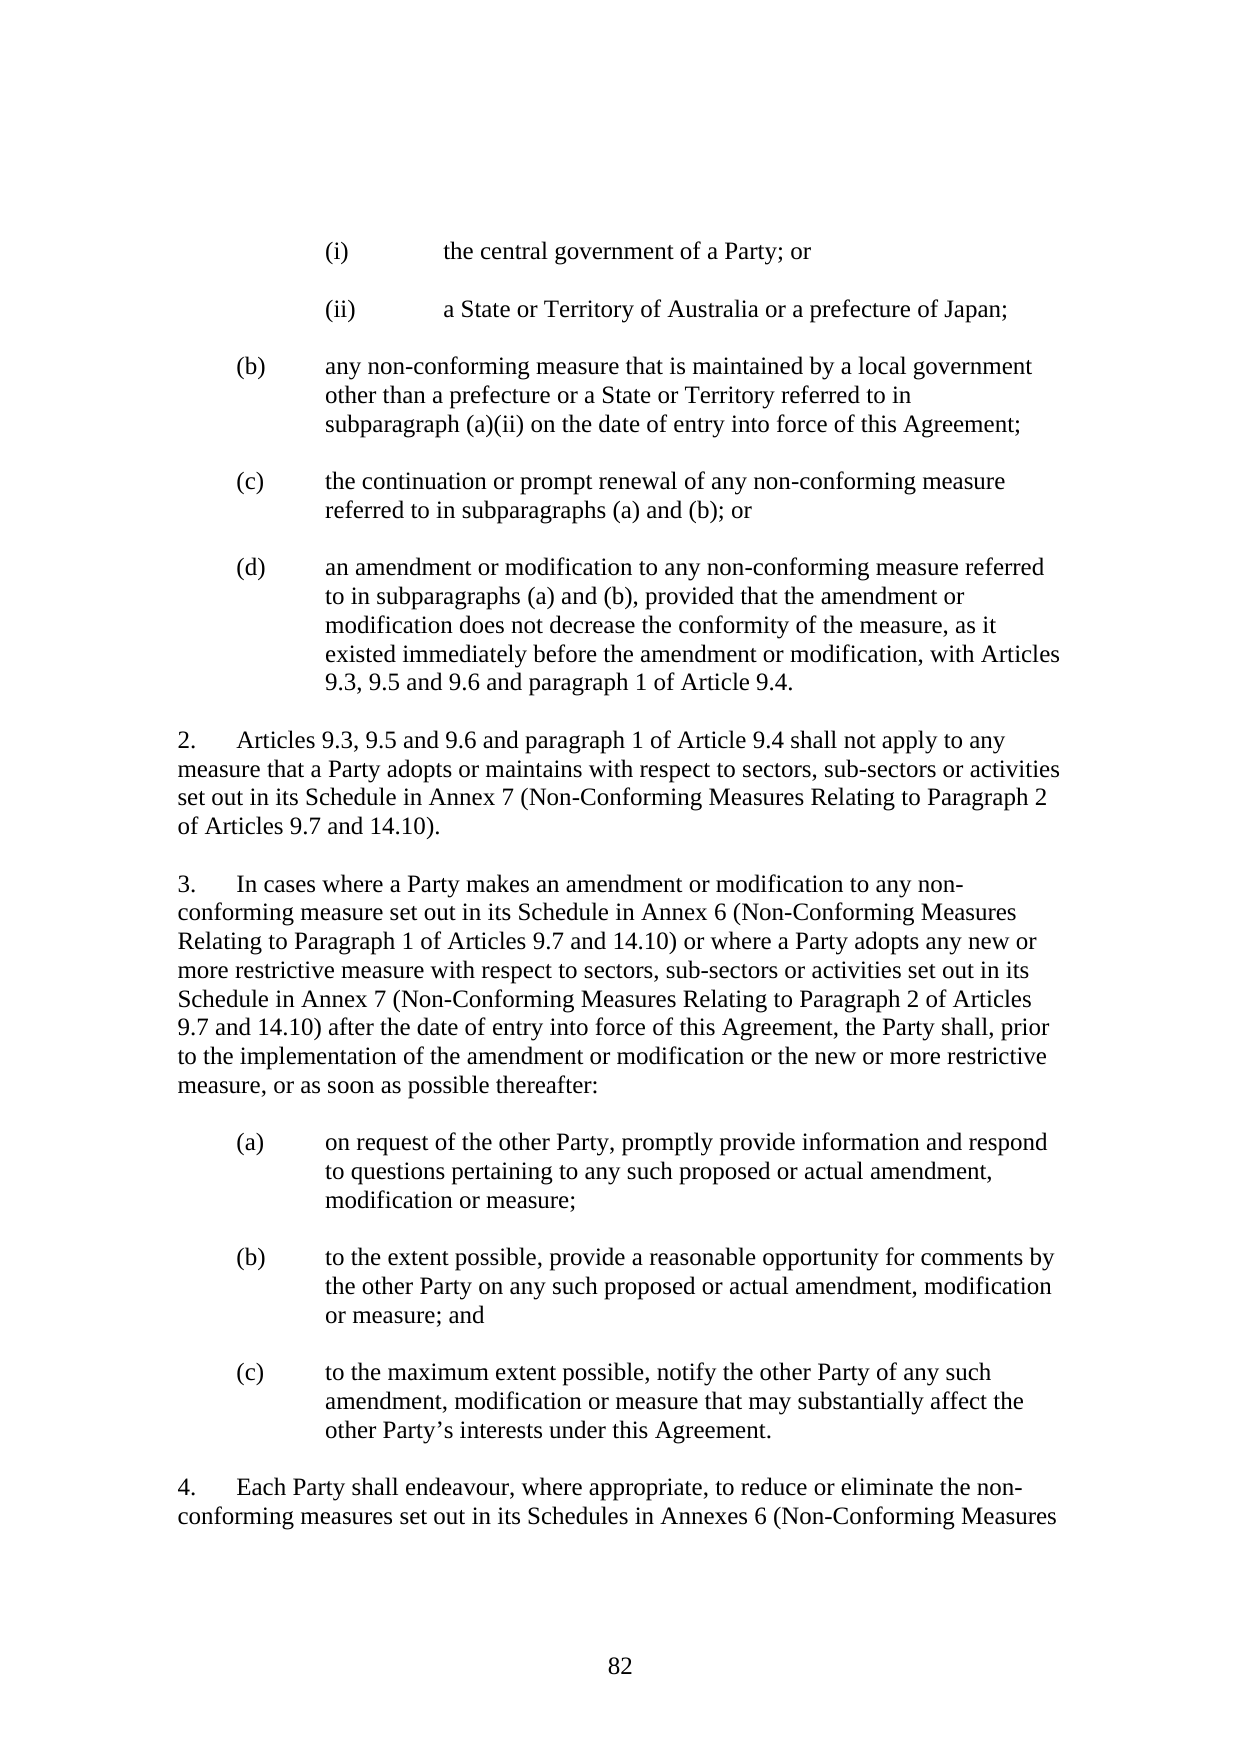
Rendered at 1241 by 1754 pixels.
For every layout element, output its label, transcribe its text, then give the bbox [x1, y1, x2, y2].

text 2. Articles 9.3, 9.5 and 9.6 and paragraph 1 of Article 9.4 shall not apply to any measure that a Party adopts or maintains with respect to sectors, sub-sectors or activities set out in its Schedule in Annex 7 (Non-Conforming Measures Relating to Paragraph 2 of Articles 9.7 and 14.10). [177, 725, 1063, 840]
text 3. In cases where a Party makes an amendment or modification to any non-conforming measure set out in its Schedule in Annex 6 (Non-Conforming Measures Relating to Paragraph 1 of Articles 9.7 and 14.10) or where a Party adopts any new or more restrictive measure with respect to sectors, sub-sectors or activities set out in its Schedule in Annex 7 (Non-Conforming Measures Relating to Paragraph 2 of Articles 9.7 and 14.10) after the date of entry into force of this Agreement, the Party shall, prior to the implementation of the amendment or modification or the new or more restrictive measure, or as soon as possible thereafter: [177, 869, 1063, 1099]
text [177, 1472, 1063, 1530]
text (c) to the maximum extent possible, notify the other Party of any such amendment, modification or measure that may substantially affect the other Party’s interests under this Agreement. [236, 1357, 1063, 1444]
text (a) on request of the other Party, promptly provide information and respond to questions pertaining to any such proposed or actual amendment, modification or measure; [236, 1127, 1063, 1214]
text (b) any non-conforming measure that is maintained by a local government other than a prefecture or a State or Territory referred to in subparagraph (a)(ii) on the date of entry into force of this Agreement; [236, 351, 1063, 437]
text (ii) a State or Territory of Australia or a prefecture of Japan; [325, 294, 1063, 322]
text (i) the central government of a Party; or [325, 236, 1063, 265]
text (c) the continuation or prompt renewal of any non-conforming measure referred to in subparagraphs (a) and (b); or [236, 466, 1063, 524]
text (d) an amendment or modification to any non-conforming measure referred to in subparagraphs (a) and (b), provided that the amendment or modification does not decrease the conformity of the measure, as it existed immediately before the amendment or modification, with Articles 9.3, 9.5 and 9.6 and paragraph 1 of Article 9.4. [236, 552, 1063, 696]
text (b) to the extent possible, provide a reasonable opportunity for comments by the other Party on any such proposed or actual amendment, modification or measure; and [236, 1242, 1063, 1329]
